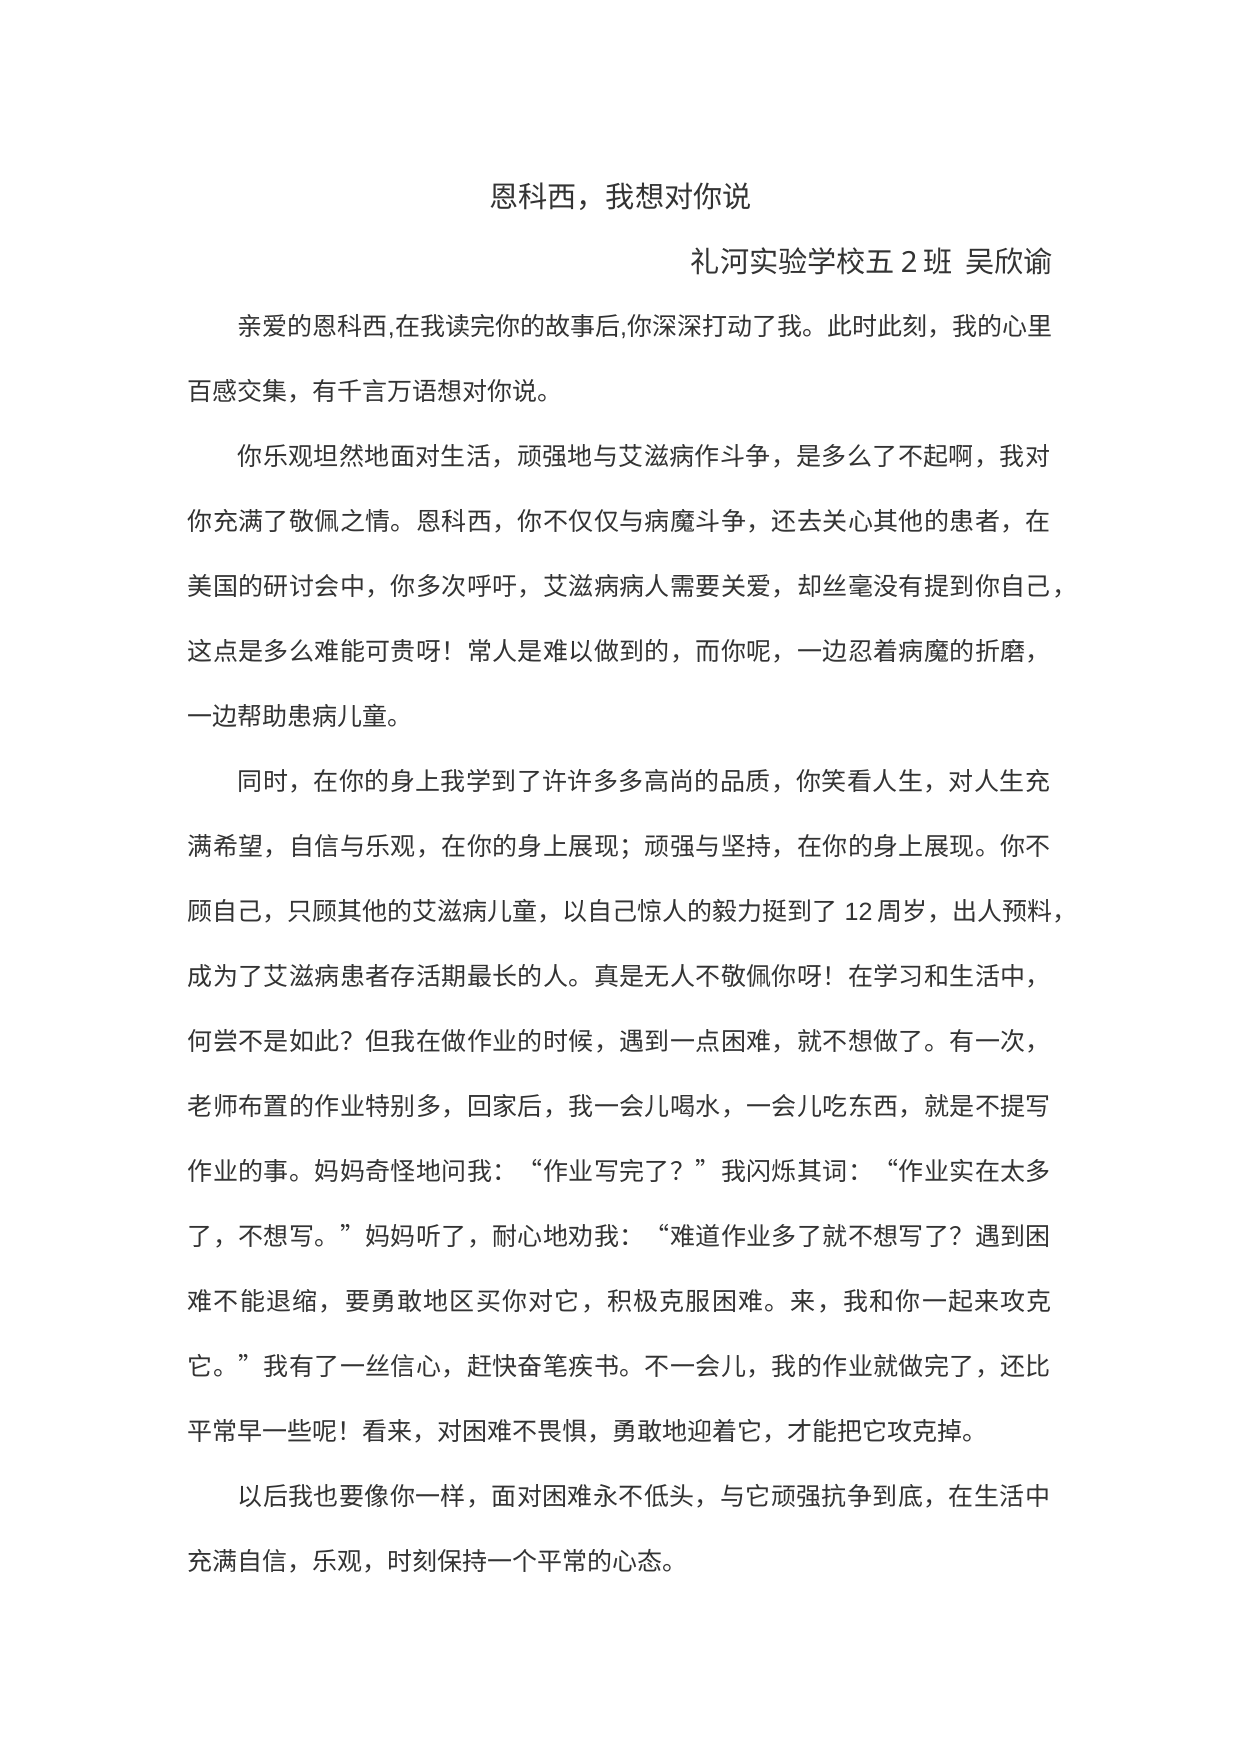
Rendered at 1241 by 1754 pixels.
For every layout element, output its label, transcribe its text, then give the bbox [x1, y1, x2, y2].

text 礼河实验学校五2班 吴欣谕 [187, 227, 1053, 292]
text 亲爱的恩科西,在我读完你的故事后,你深深打动了我。此时此刻，我的心里百感交集，有千言万语想对你说。 [187, 292, 1053, 422]
text 以后我也要像你一样，面对困难永不低头，与它顽强抗争到底，在生活中充满自信，乐观，时刻保持一个平常的心态。 [187, 1462, 1053, 1592]
text 恩科西，我想对你说 [187, 162, 1053, 227]
text 同时，在你的身上我学到了许许多多高尚的品质，你笑看人生，对人生充满希望，自信与乐观，在你的身上展现；顽强与坚持，在你的身上展现。你不顾自己，只顾其他的艾滋病儿童，以自己惊人的毅力挺到了12周岁，出人预料，成为了艾滋病患者存活期最长的人。真是无人不敬佩你呀！在学习和生活中，何尝不是如此？但我在做作业的时候，遇到一点困难，就不想做了。有一次，老师布置的作业特别多，回家后，我一会儿喝水，一会儿吃东西，就是不提写作业的事。妈妈奇怪地问我：“作业写完了？”我闪烁其词：“作业实在太多了，不想写。”妈妈听了，耐心地劝我：“难道作业多了就不想写了？遇到困难不能退缩，要勇敢地区买你对它，积极克服困难。来，我和你一起来攻克它。”我有了一丝信心，赶快奋笔疾书。不一会儿，我的作业就做完了，还比平常早一些呢！看来，对困难不畏惧，勇敢地迎着它，才能把它攻克掉。 [187, 747, 1053, 1462]
text 你乐观坦然地面对生活，顽强地与艾滋病作斗争，是多么了不起啊，我对你充满了敬佩之情。恩科西，你不仅仅与病魔斗争，还去关心其他的患者，在美国的研讨会中，你多次呼吁，艾滋病病人需要关爱，却丝毫没有提到你自己，这点是多么难能可贵呀！常人是难以做到的，而你呢，一边忍着病魔的折磨，一边帮助患病儿童。 [187, 422, 1053, 747]
